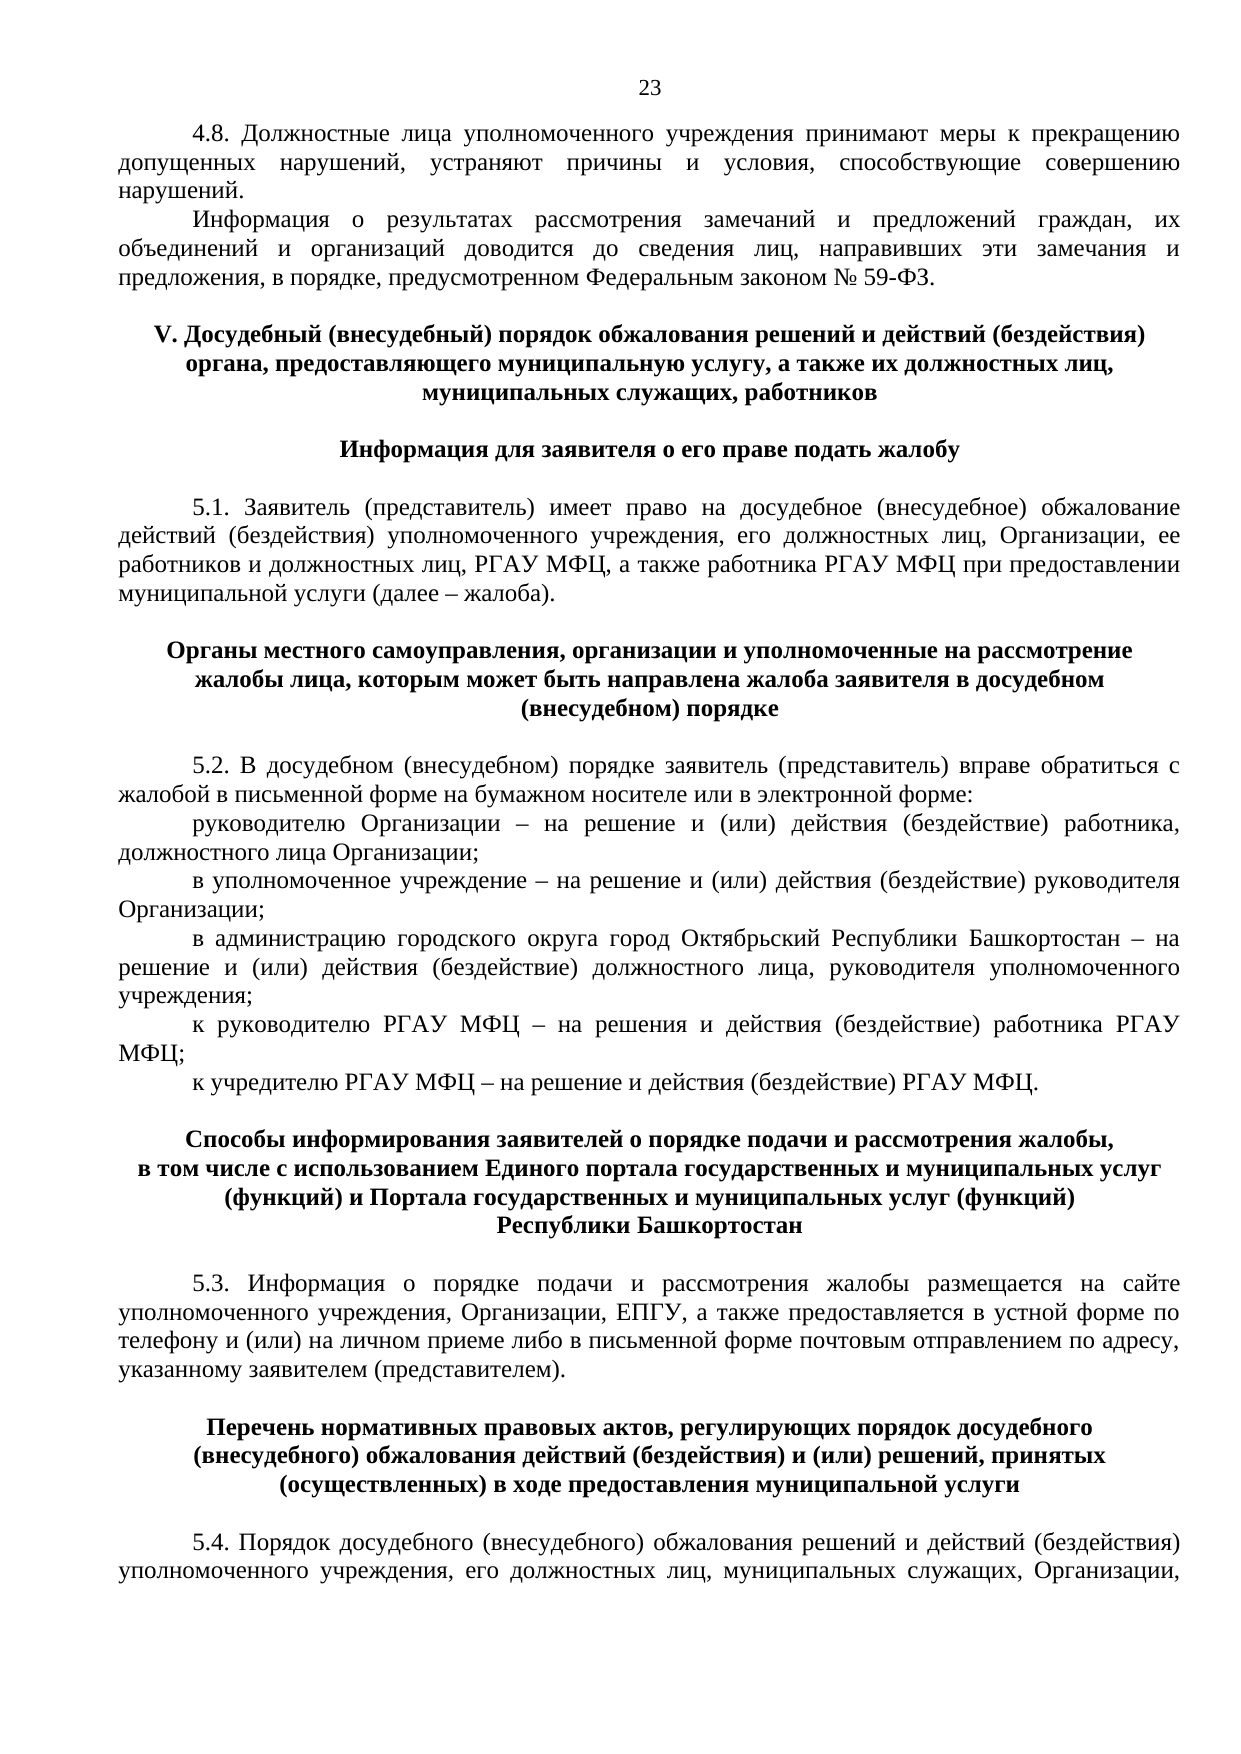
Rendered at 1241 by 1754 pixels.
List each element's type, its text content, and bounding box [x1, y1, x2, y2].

text V. Досудебный (внесудебный) порядок обжалования решений и действий (бездействия) органа, предоставляющего муниципальную услугу, а также их должностных лиц, муниципальных служащих, работников [118, 319, 1181, 406]
text в уполномоченное учреждение – на решение и (или) действия (бездействие) руководителя Организации; [118, 866, 1181, 923]
text руководителю Организации – на решение и (или) действия (бездействие) работника, должностного лица Организации; [118, 808, 1181, 866]
text Республики Башкортостан [118, 1211, 1181, 1239]
text жалобы лица, которым может быть направлена жалоба заявителя в досудебном (внесудебном) порядке [118, 664, 1181, 722]
text 5.3. Информация о порядке подачи и рассмотрения жалобы размещается на сайте уполномоченного учреждения, Организации, ЕПГУ, а также предоставляется в устной форме по телефону и (или) на личном приеме либо в письменной форме почтовым отправлением по адресу, указанному заявителем (представителем). [118, 1268, 1181, 1383]
text 5.2. В досудебном (внесудебном) порядке заявитель (представитель) вправе обратиться с жалобой в письменной форме на бумажном носителе или в электронной форме: [118, 751, 1181, 808]
text 4.8. Должностные лица уполномоченного учреждения принимают меры к прекращению допущенных нарушений, устраняют причины и условия, способствующие совершению нарушений. [118, 118, 1181, 204]
text Перечень нормативных правовых актов, регулирующих порядок досудебного [118, 1412, 1181, 1441]
text Информация о результатах рассмотрения замечаний и предложений граждан, их объединений и организаций доводится до сведения лиц, направивших эти замечания и предложения, в порядке, предусмотренном Федеральным законом № 59-ФЗ. [118, 204, 1181, 291]
text Информация для заявителя о его праве подать жалобу [118, 434, 1181, 463]
text Способы информирования заявителей о порядке подачи и рассмотрения жалобы, [118, 1124, 1181, 1153]
text (внесудебного) обжалования действий (бездействия) и (или) решений, принятых (осуществленных) в ходе предоставления муниципальной услуги [118, 1441, 1181, 1498]
text в том числе с использованием Единого портала государственных и муниципальных услуг (функций) и Портала государственных и муниципальных услуг (функций) [118, 1153, 1181, 1211]
text в администрацию городского округа город Октябрьский Республики Башкортостан – на решение и (или) действия (бездействие) должностного лица, руководителя уполномоченного учреждения; [118, 923, 1181, 1009]
text к учредителю РГАУ МФЦ – на решение и действия (бездействие) РГАУ МФЦ. [118, 1067, 1181, 1096]
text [118, 1527, 1181, 1584]
text к руководителю РГАУ МФЦ – на решения и действия (бездействие) работника РГАУ МФЦ; [118, 1009, 1181, 1067]
text Органы местного самоуправления, организации и уполномоченные на рассмотрение [118, 636, 1181, 664]
text 5.1. Заявитель (представитель) имеет право на досудебное (внесудебное) обжалование действий (бездействия) уполномоченного учреждения, его должностных лиц, Организации, ее работников и должностных лиц, РГАУ МФЦ, а также работника РГАУ МФЦ при предоставлении муниципальной услуги (далее – жалоба). [118, 492, 1181, 607]
